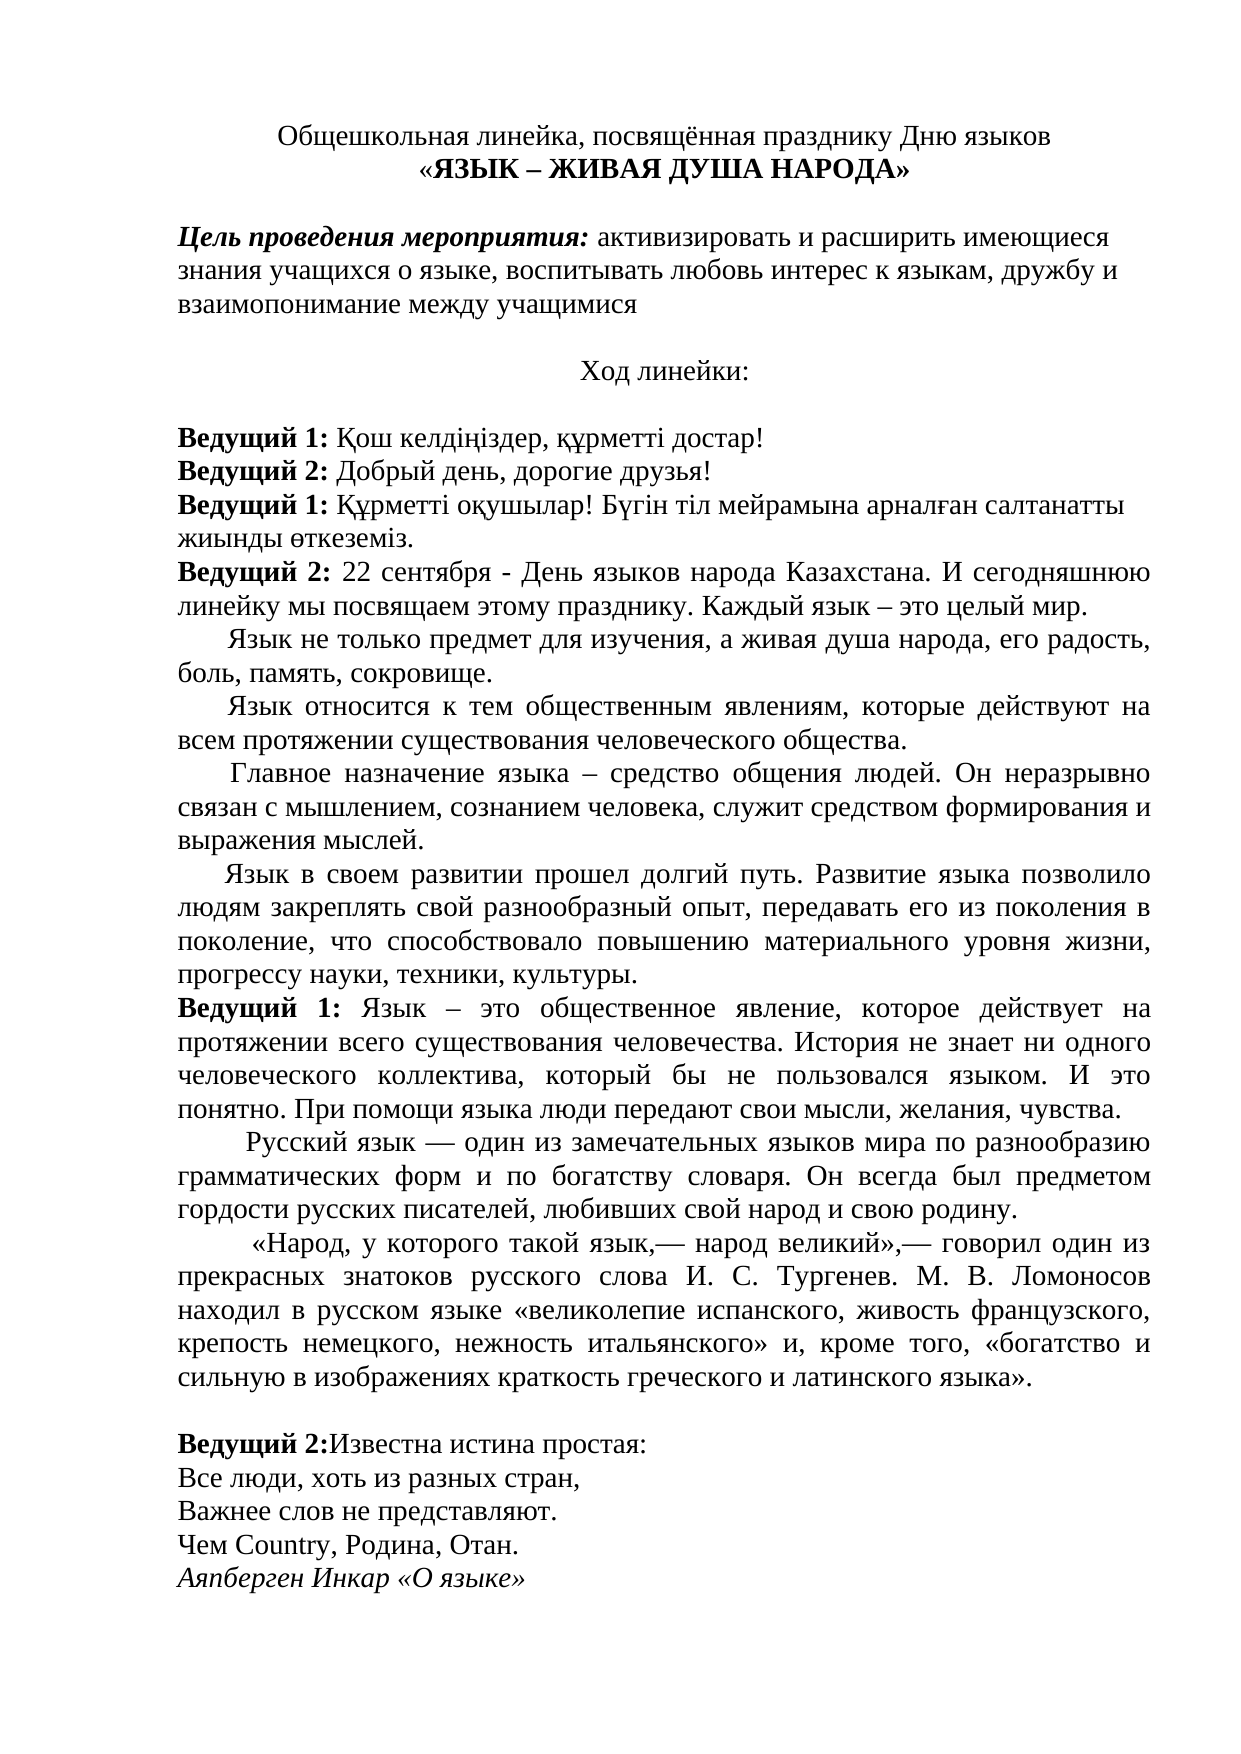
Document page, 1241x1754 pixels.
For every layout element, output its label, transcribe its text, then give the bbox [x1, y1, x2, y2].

text Ведущий 2: Добрый день, дорогие друзья! [177, 453, 1152, 487]
text Аяпберген Инкар «О языке» [177, 1560, 1152, 1594]
text Язык относится к тем общественным явлениям, которые действуют на всем протяжении существования человеческого общества. [177, 688, 1152, 755]
text «Народ, у которого такой язык,— народ великий»,— говорил один из прекрасных знатоков русского слова И. С. Тургенев. М. В. Ломоносов находил в русском языке «великолепие испанского, живость французского, крепость немецкого, нежность итальянского» и, кроме того, «богатство и сильную в изображениях краткость греческого и латинского языка». [177, 1225, 1152, 1393]
text Ведущий 2: 22 сентября - День языков народа Казахстана. И сегодняшнюю линейку мы посвящаем этому празднику. Каждый язык – это целый мир. [177, 554, 1152, 621]
text Общешкольная линейка, посвящённая празднику Дню языков [177, 118, 1152, 152]
text Язык не только предмет для изучения, а живая душа народа, его радость, боль, память, сокровище. [177, 621, 1152, 688]
text Язык в своем развитии прошел долгий путь. Развитие языка позволило людям закреплять свой разнообразный опыт, передавать его из поколения в поколение, что способствовало повышению материального уровня жизни, прогрессу науки, техники, культуры. [177, 856, 1152, 990]
text Ведущий 2:Известна истина простая: Все люди, хоть из разных стран, Важнее слов не представляют. Чем Country, Родина, Отан. [177, 1426, 1152, 1560]
text «ЯЗЫК – ЖИВАЯ ДУША НАРОДА» [177, 152, 1152, 185]
text Главное назначение языка – средство общения людей. Он неразрывно связан с мышлением, сознанием человека, служит средством формирования и выражения мыслей. [177, 755, 1152, 856]
text Ведущий 1: Язык – это общественное явление, которое действует на протяжении всего существования человечества. История не знает ни одного человеческого коллектива, который бы не пользовался языком. И это понятно. При помощи языка люди передают свои мысли, желания, чувства. [177, 990, 1152, 1124]
text Ведущий 1: Қош келдіңіздер, құрметті достар! [177, 420, 1152, 453]
text Ведущий 1: Құрметті оқушылар! Бүгін тіл мейрамына арналған салтанатты жиынды өткеземіз. [177, 487, 1152, 554]
text Русский язык — один из замечательных языков мира по разнообразию грамматических форм и по богатству словаря. Он всегда был предметом гордости русских писателей, любивших свой народ и свою родину. [177, 1124, 1152, 1225]
text Ход линейки: [177, 353, 1152, 386]
text Цель проведения мероприятия: активизировать и расширить имеющиеся знания учащихся о языке, воспитывать любовь интерес к языкам, дружбу и взаимопонимание между учащимися [177, 219, 1152, 319]
